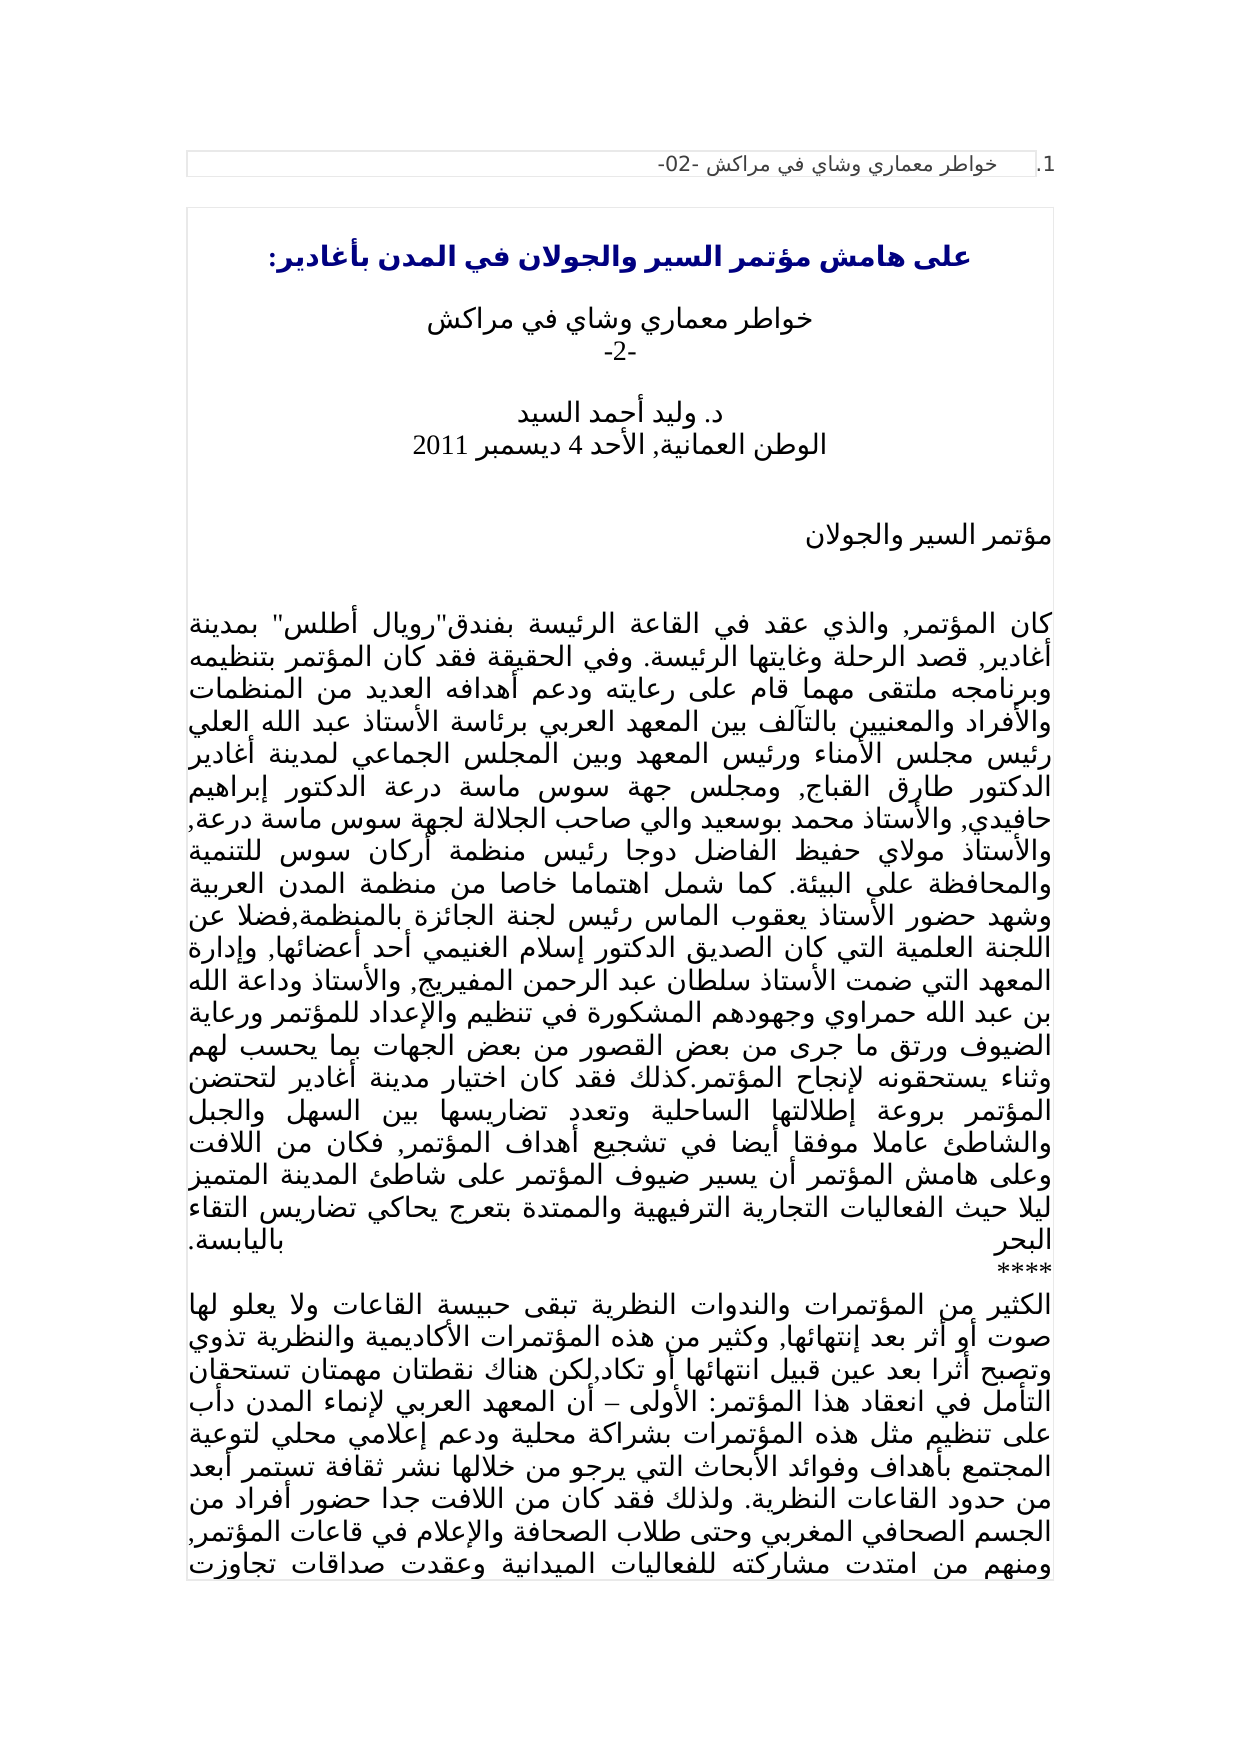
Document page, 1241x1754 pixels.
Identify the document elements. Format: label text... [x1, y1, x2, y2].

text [188, 606, 1053, 1579]
list خواطر معماري وشاي في مراكش -02- [188, 152, 1035, 176]
text مؤتمر السير والجولان [188, 516, 1053, 578]
text على هامش مؤتمر السير والجولان في المدن بأغادير: [188, 208, 1053, 273]
text د. وليد أحمد السيد الوطن العمانية, الأحد 4 ديسمبر 2011 [188, 394, 1053, 489]
text خواطر معماري وشاي في مراكش -2- [188, 301, 1053, 367]
